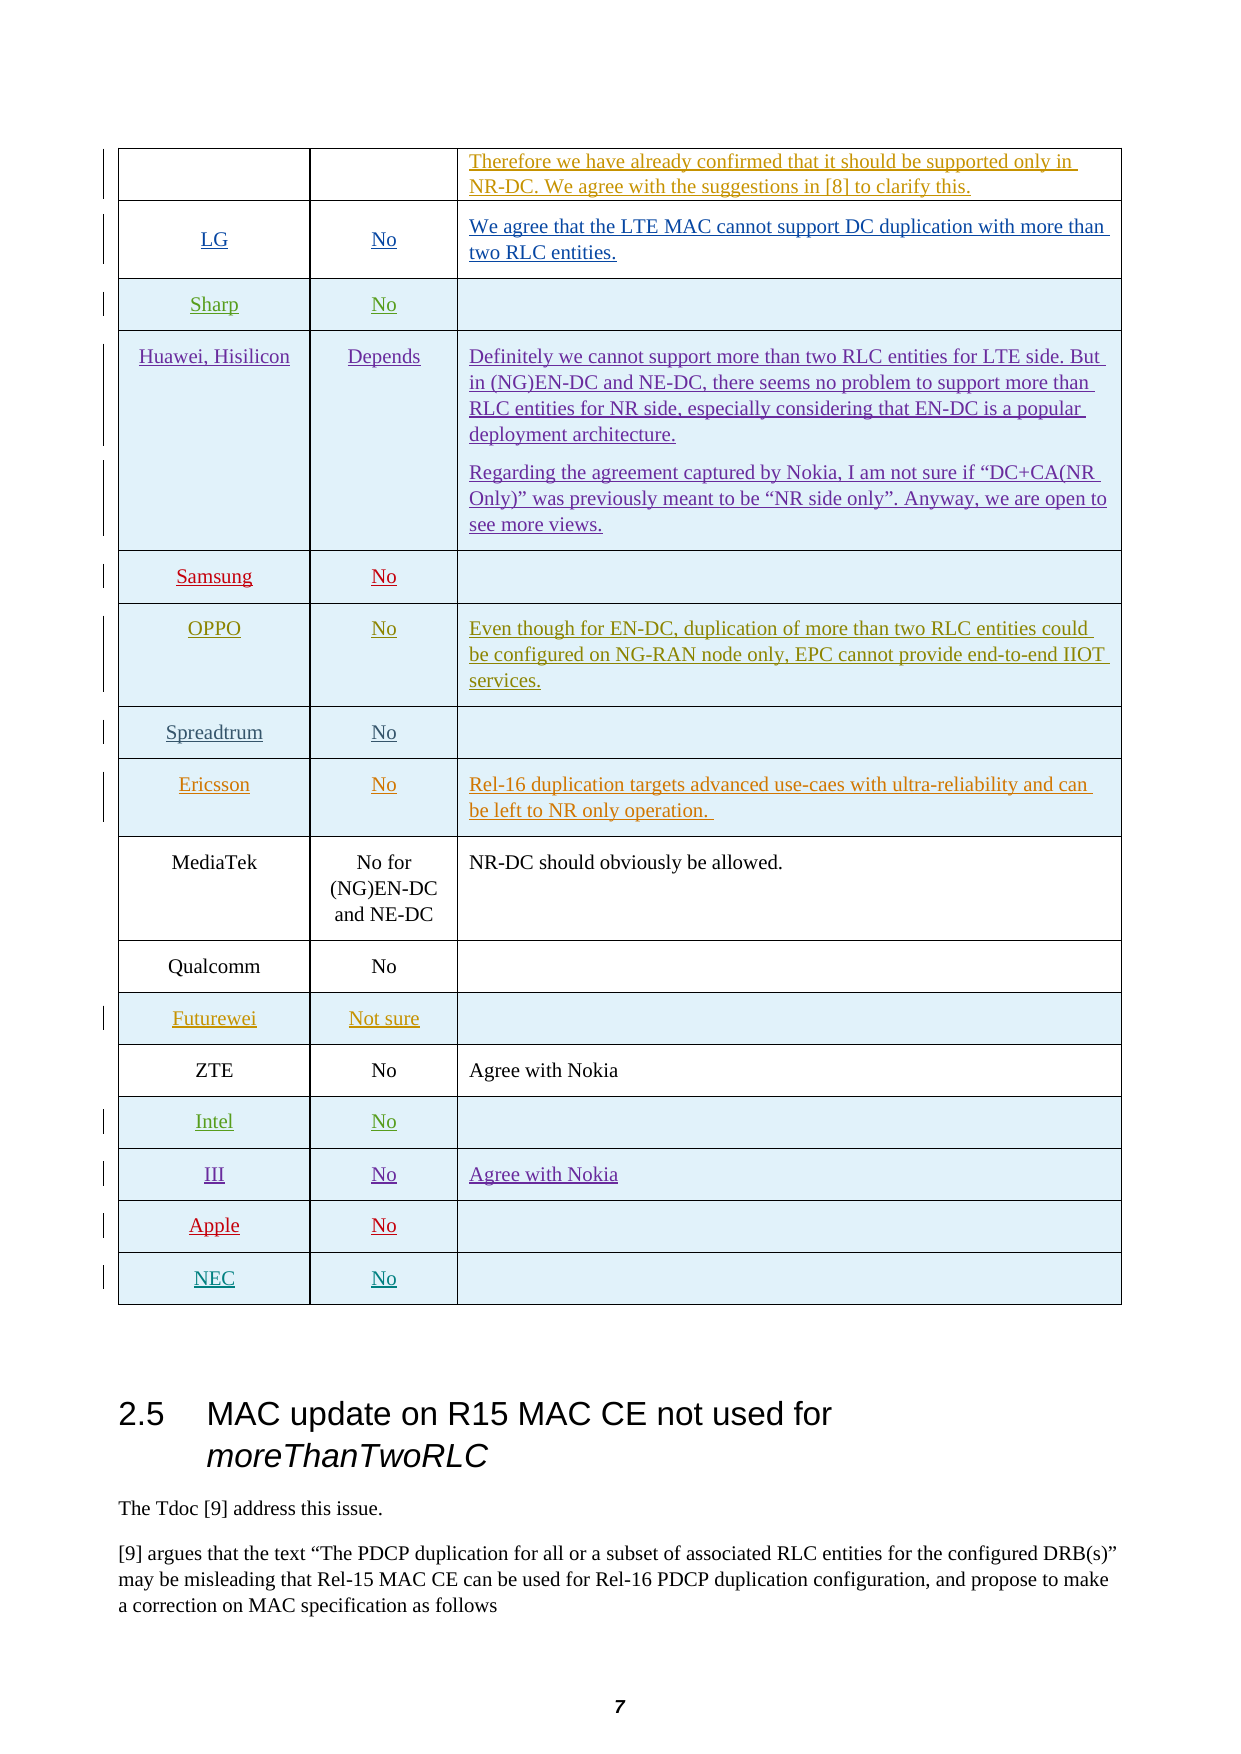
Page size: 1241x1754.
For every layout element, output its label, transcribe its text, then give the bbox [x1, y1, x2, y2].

table_cell [119, 149, 309, 200]
table_cell Qualcomm [119, 941, 309, 992]
table_cell Agree with Nokia [458, 1045, 1121, 1096]
table_cell [119, 201, 309, 278]
table_cell [311, 149, 457, 200]
table_cell MediaTek [119, 837, 309, 940]
text [9] argues that the text “The PDCP duplication for all or a subset of associated RLC entities for the configured DRB(s)” may be misleading that Rel-15 MAC CE can be used for Rel-16 PDCP duplication configuration, and propose to make a correction on MAC specification as follows [118, 1541, 1122, 1617]
table_cell ZTE [119, 1045, 309, 1096]
table_cell No [311, 941, 457, 992]
table_cell No for (NG)EN-DC and NE-DC [311, 837, 457, 940]
text The Tdoc [9] address this issue. [118, 1496, 1122, 1520]
subtitle 2.5 MAC update on R15 MAC CE not used for moreThanTwoRLC [118, 1394, 1122, 1474]
table_cell No [311, 1045, 457, 1096]
table_cell [458, 941, 1121, 992]
table_cell [311, 201, 457, 278]
table_cell [458, 149, 1121, 200]
table_cell [458, 201, 1121, 278]
table_cell NR-DC should obviously be allowed. [458, 837, 1121, 940]
